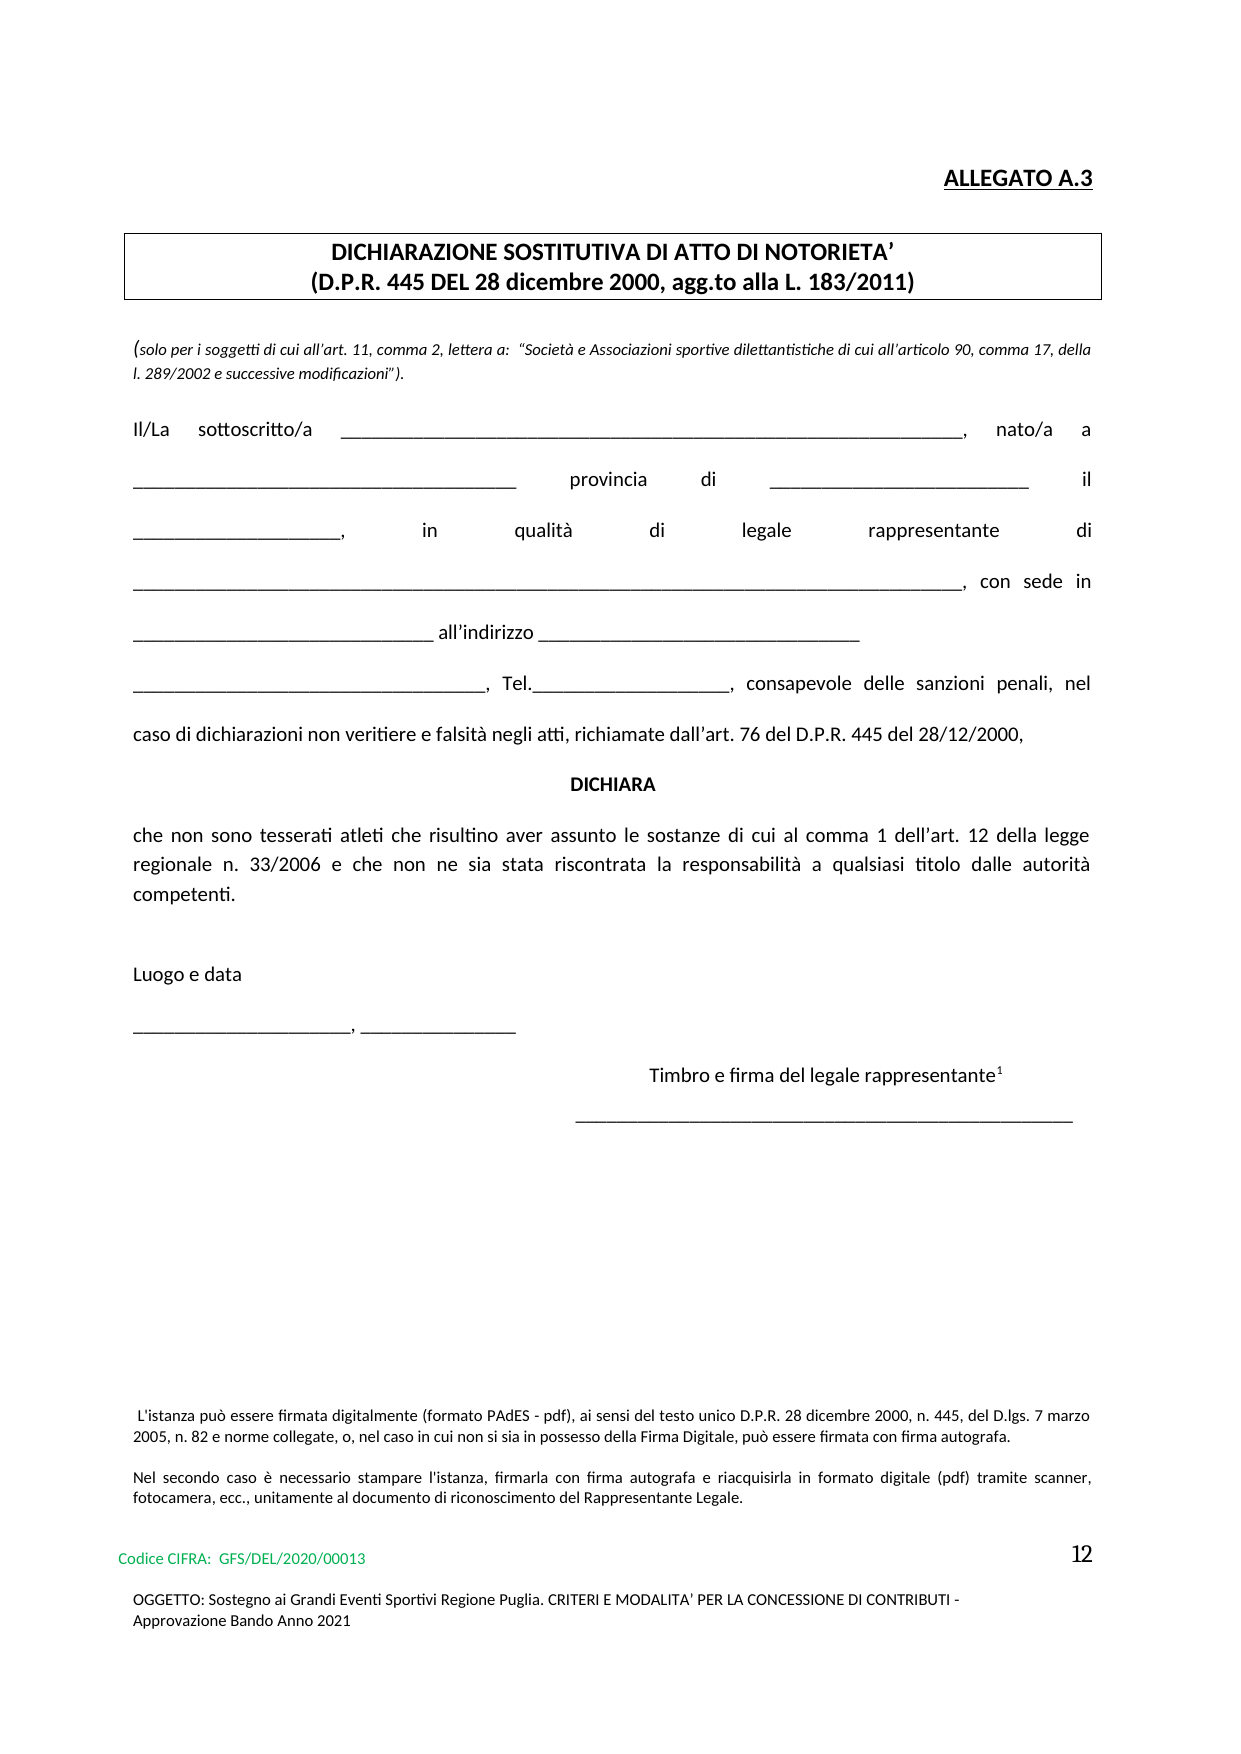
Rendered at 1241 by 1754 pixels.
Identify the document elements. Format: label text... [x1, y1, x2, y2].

text __________________________________, Tel.___________________, consapevole delle sanzioni penali, nel caso di dichiarazioni non veritiere e falsità negli atti, richiamate dall’art. 76 del D.P.R. 445 del 28/12/2000, [133, 670, 1093, 746]
text Timbro e firma del legale rappresentante1 [575, 1062, 1093, 1088]
text DICHIARAZIONE SOSTITUTIVA DI ATTO DI NOTORIETA’ [125, 234, 1101, 263]
text Luogo e data [133, 961, 1093, 986]
text L'istanza può essere firmata digitalmente (formato PAdES - pdf), ai sensi del testo unico D.P.R. 28 dicembre 2000, n. 445, del D.lgs. 7 marzo 2005, n. 82 e norme collegate, o, nel caso in cui non si sia in possesso della Firma Digitale, può essere firmata con firma autografa. [133, 1406, 1093, 1446]
text che non sono tesserati atleti che risultino aver assunto le sostanze di cui al comma 1 dell’art. 12 della legge regionale n. 33/2006 e che non ne sia stata riscontrata la responsabilità a qualsiasi titolo dalle autorità competenti. [133, 822, 1093, 906]
text ALLEGATO A.3 [133, 162, 1093, 193]
text Il/La sottoscritto/a ____________________________________________________________, nato/a a _____________________________________ provincia di _________________________ il ____________________, in qualità di legale rappresentante di ________________________________________________________________________________, con sede in _____________________________ all’indirizzo _______________________________ [133, 416, 1093, 644]
text (solo per i soggetti di cui all’art. 11, comma 2, lettera a: “Società e Associazioni sportive dilettantistiche di cui all’articolo 90, comma 17, della l. 289/2002 e successive modificazioni”). [133, 335, 1093, 383]
text _____________________, _______________ [133, 1012, 1093, 1037]
text ________________________________________________ [575, 1101, 1093, 1126]
text Nel secondo caso è necessario stampare l'istanza, firmarla con firma autografa e riacquisirla in formato digitale (pdf) tramite scanner, fotocamera, ecc., unitamente al documento di riconoscimento del Rappresentante Legale. [133, 1467, 1093, 1508]
text (D.P.R. 445 DEL 28 dicembre 2000, agg.to alla L. 183/2011) [125, 263, 1101, 299]
text DICHIARA [133, 772, 1093, 797]
